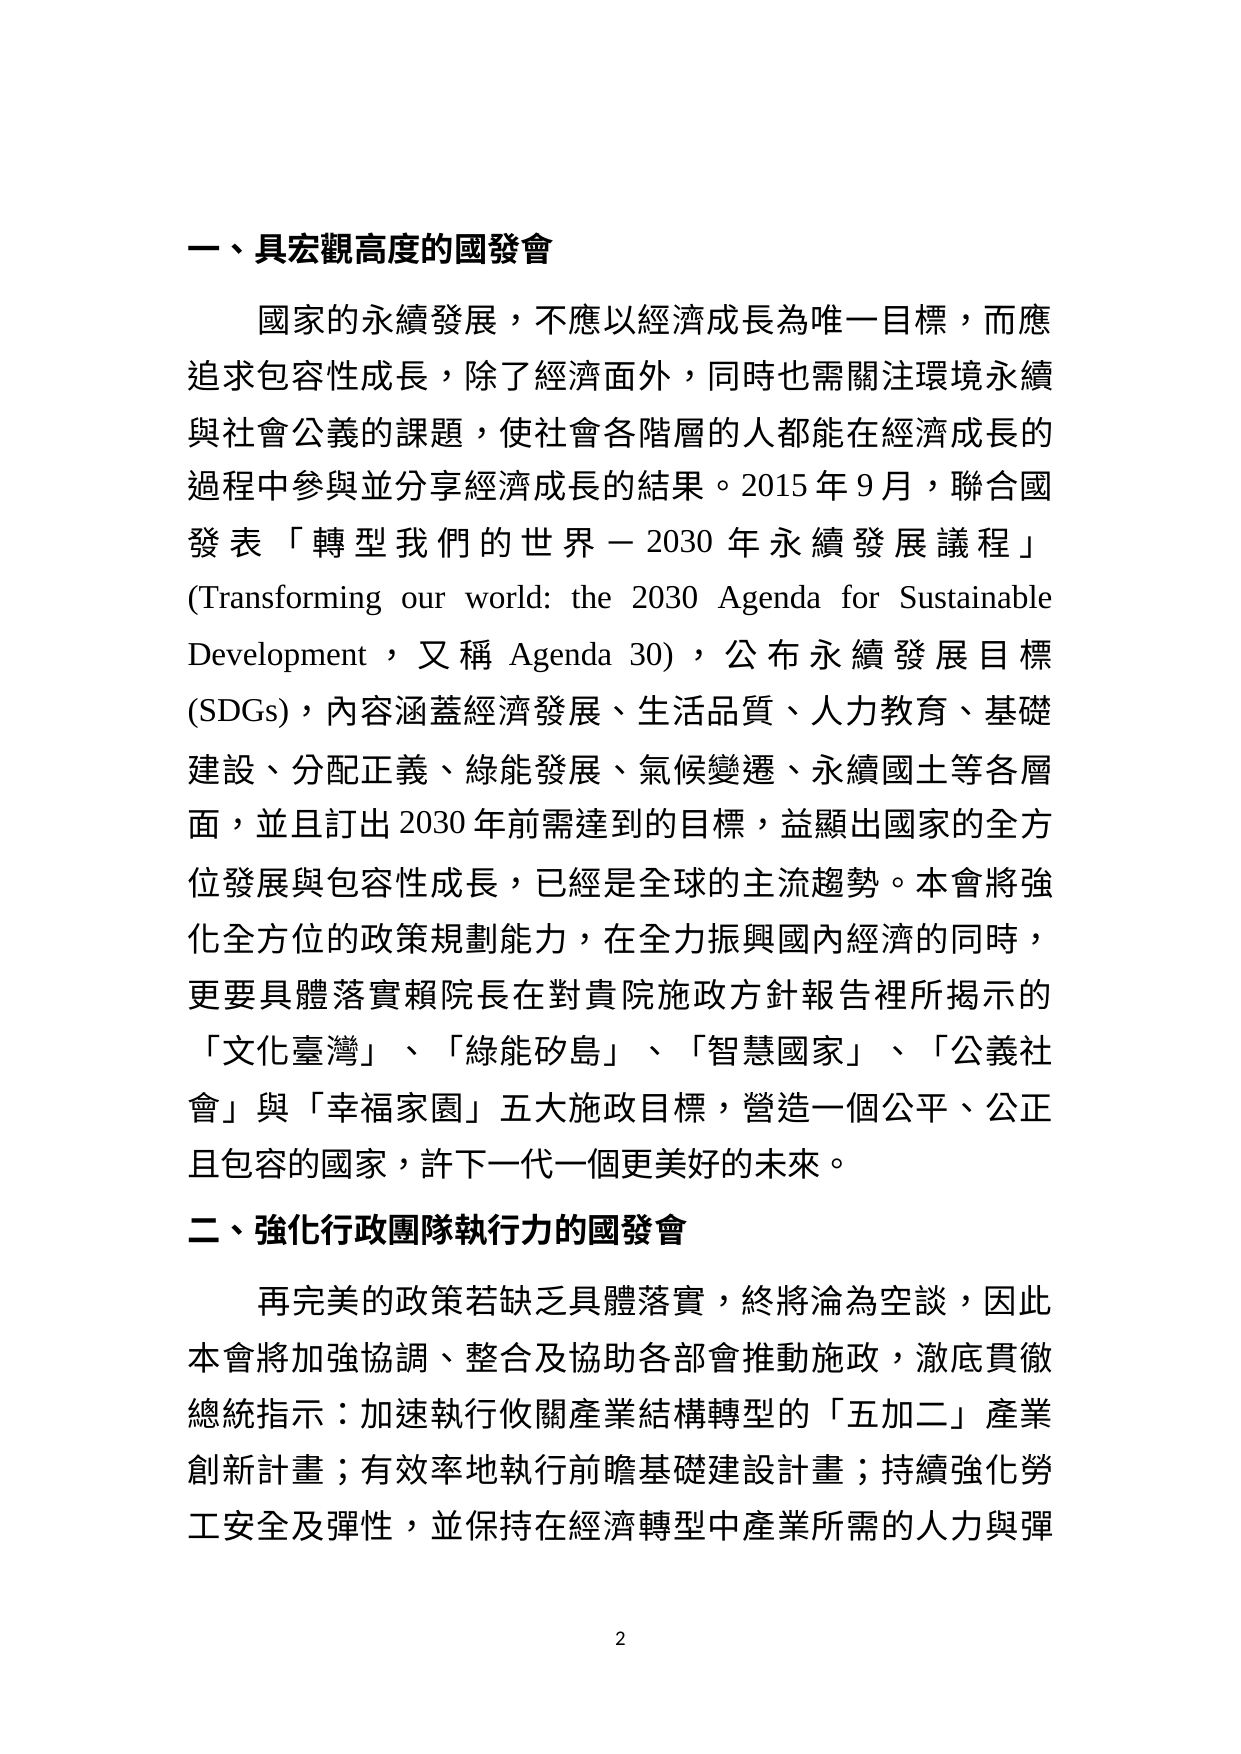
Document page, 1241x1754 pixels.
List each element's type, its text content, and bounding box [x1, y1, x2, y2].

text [187, 1269, 1053, 1550]
text 國家的永續發展，不應以經濟成長為唯一目標，而應追求包容性成長，除了經濟面外，同時也需關注環境永續與社會公義的課題，使社會各階層的人都能在經濟成長的過程中參與並分享經濟成長的結果。2015年9月，聯合國發表「轉型我們的世界－2030年永續發展議程」(Transforming our world: the 2030 Agenda for Sustainable Development，又稱Agenda 30)，公布永續發展目標(SDGs)，內容涵蓋經濟發展、生活品質、人力教育、基礎建設、分配正義、綠能發展、氣候變遷、永續國土等各層面，並且訂出2030年前需達到的目標，益顯出國家的全方位發展與包容性成長，已經是全球的主流趨勢。本會將強化全方位的政策規劃能力，在全力振興國內經濟的同時，更要具體落實賴院長在對貴院施政方針報告裡所揭示的「文化臺灣」、「綠能矽島」、「智慧國家」、「公義社會」與「幸福家園」五大施政目標，營造一個公平、公正且包容的國家，許下一代一個更美好的未來。 [187, 287, 1053, 1187]
text 二、強化行政團隊執行力的國發會 [187, 1200, 1053, 1256]
text 一、具宏觀高度的國發會 [187, 219, 1053, 275]
